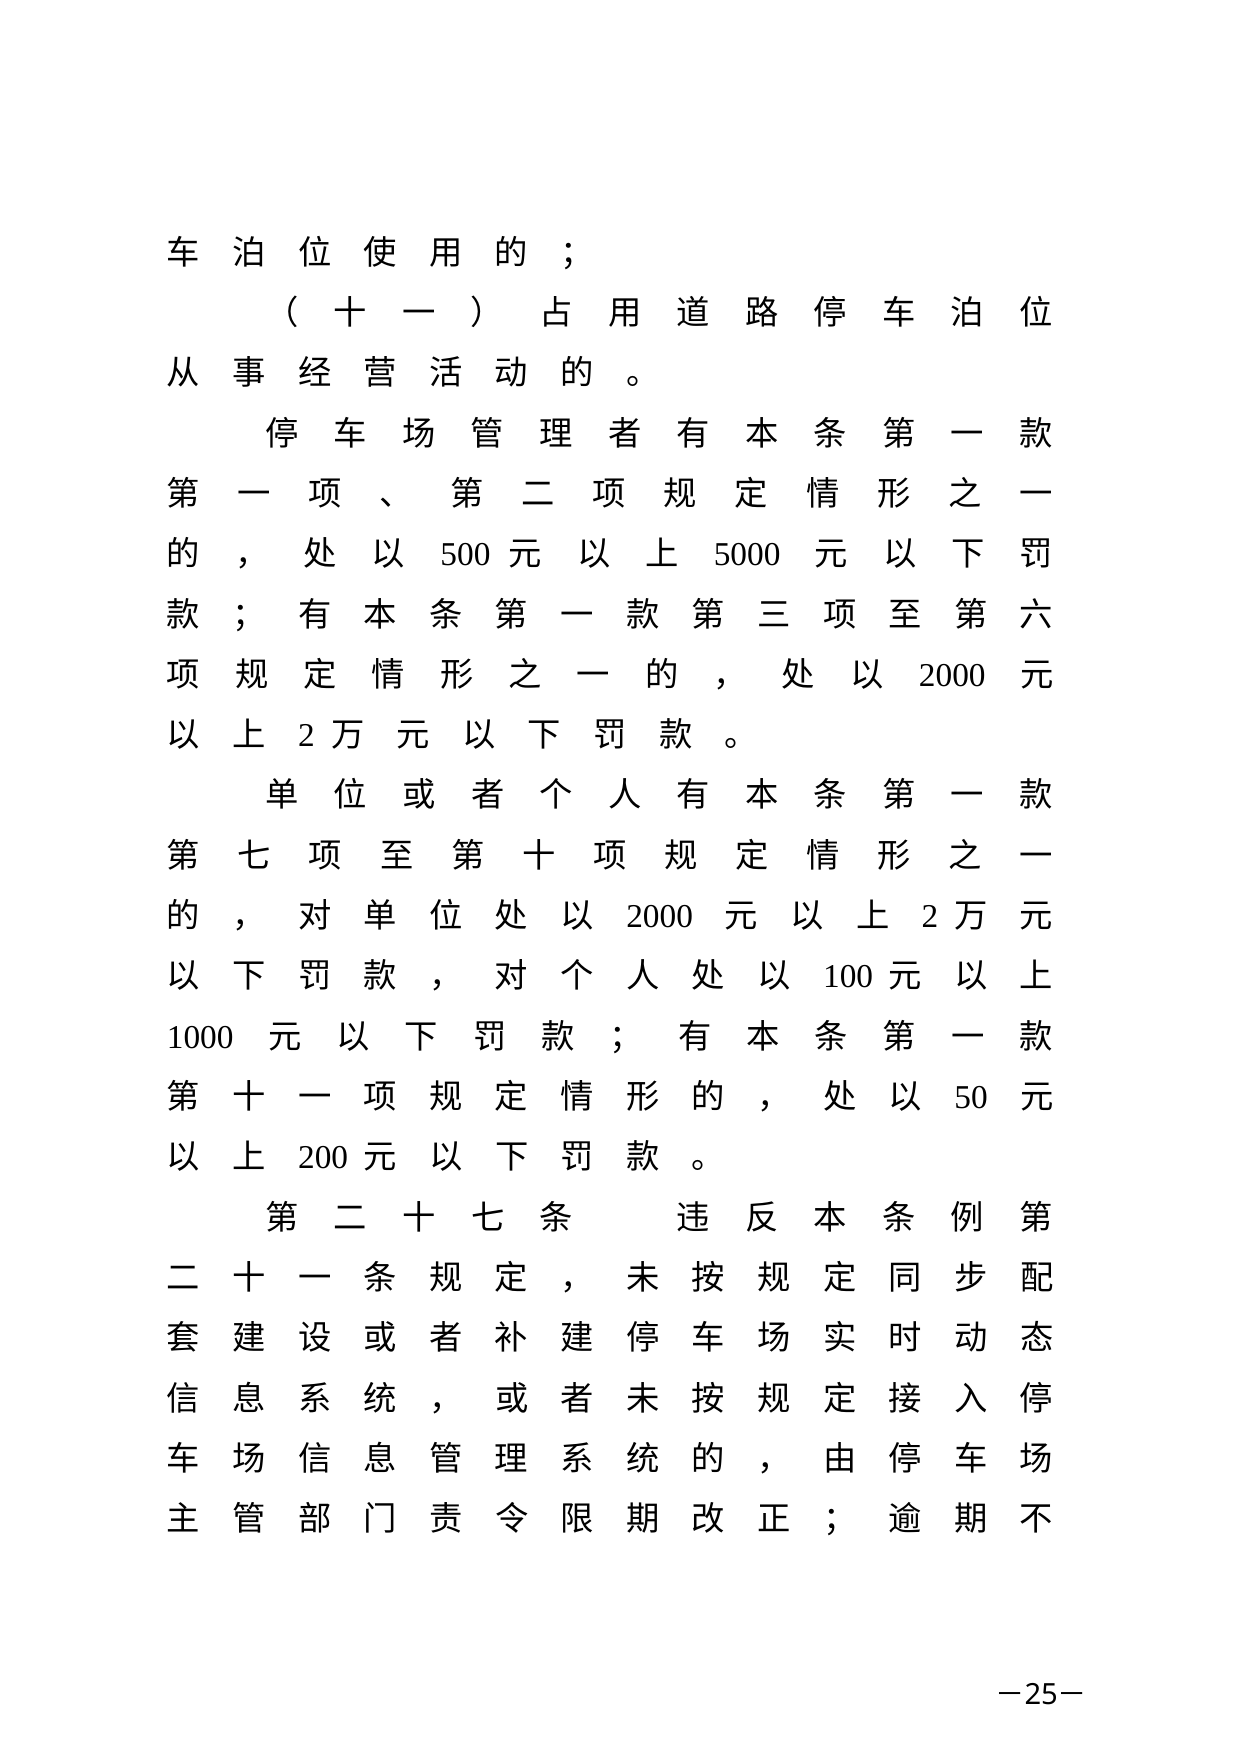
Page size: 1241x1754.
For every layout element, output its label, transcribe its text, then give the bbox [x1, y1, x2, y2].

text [167, 1184, 1085, 1546]
text （十一）占用道路停车泊位从事经营活动的。 [167, 280, 1085, 400]
text 单位或者个人有本条第一款第七项至第十项规定情形之一的，对单位处以2000元以上2万元以下罚款，对个人处以100元以上1000元以下罚款；有本条第一款第十一项规定情形的，处以50元以上200元以下罚款。 [167, 762, 1085, 1184]
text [167, 219, 1085, 280]
text 停车场管理者有本条第一款第一项、第二项规定情形之一的，处以500元以上5000元以下罚款；有本条第一款第三项至第六项规定情形之一的，处以2000元以上2万元以下罚款。 [167, 400, 1085, 762]
